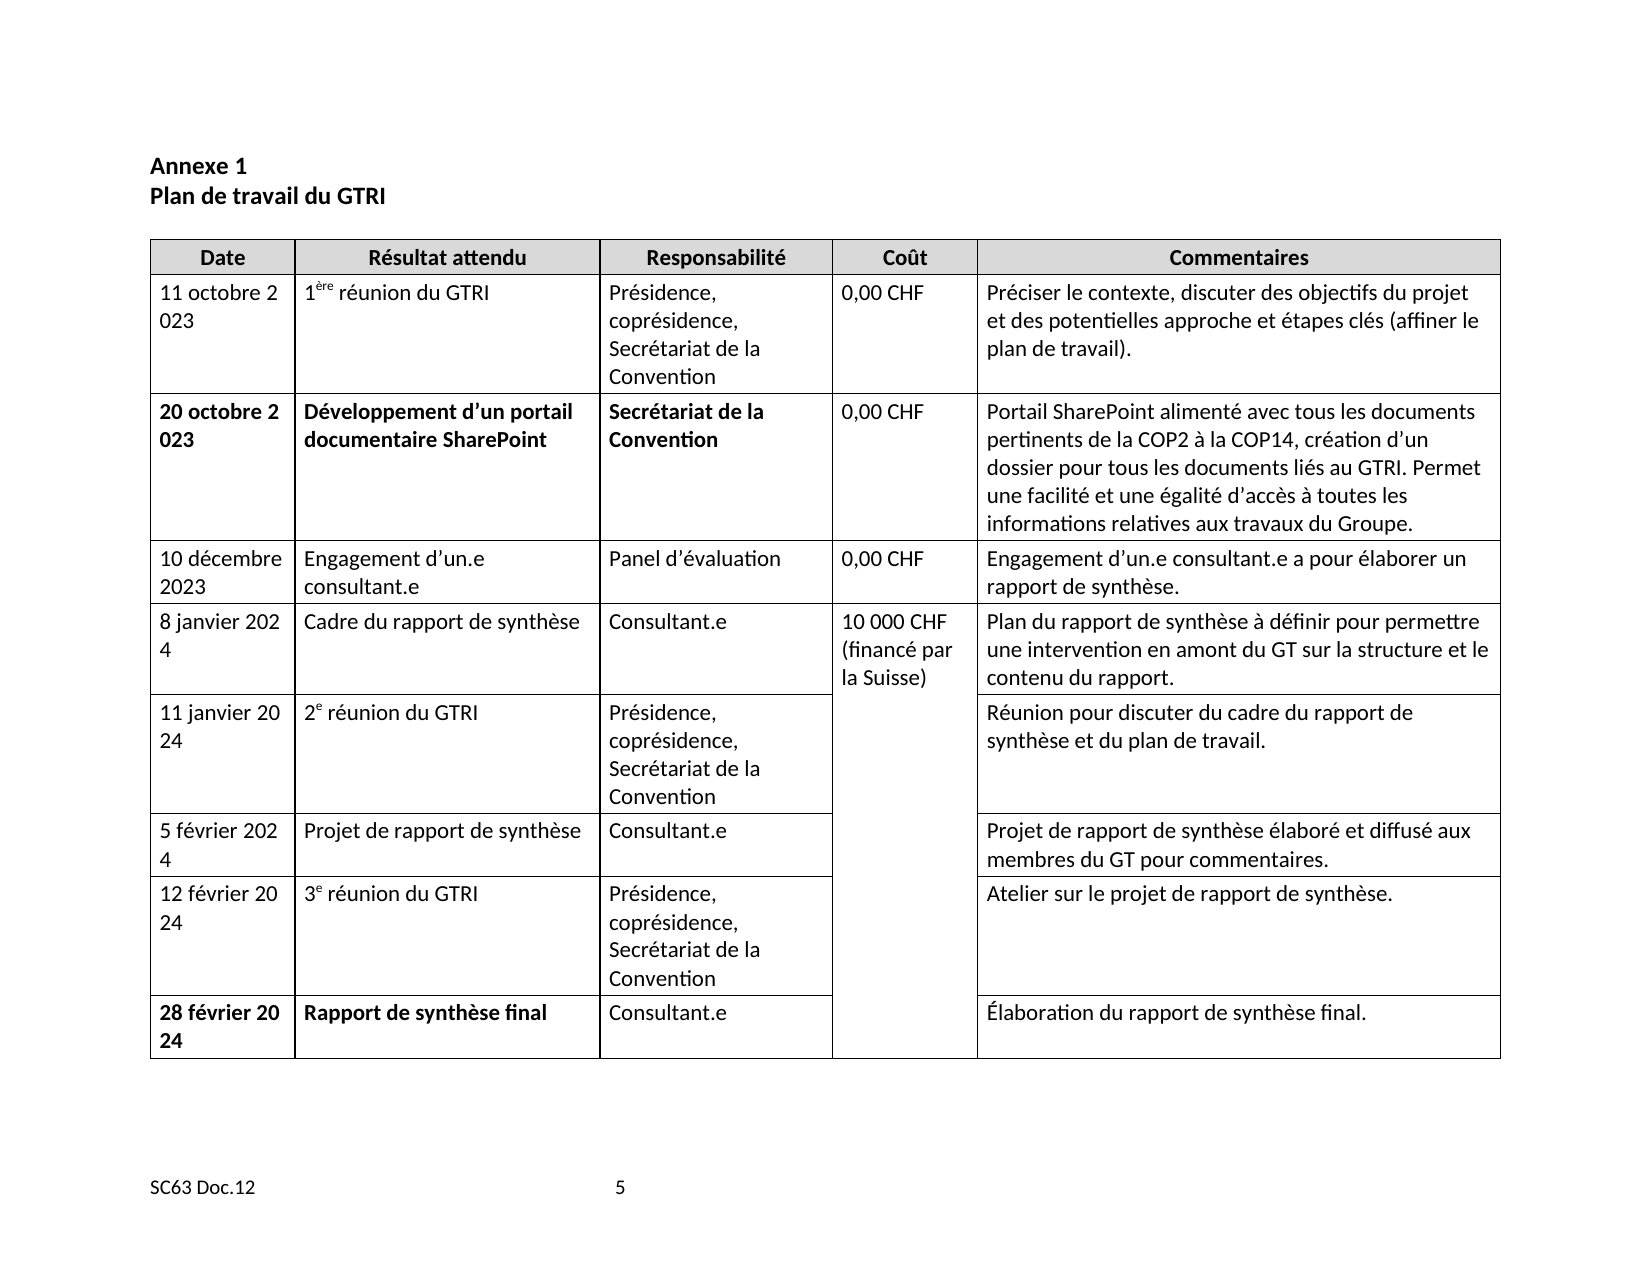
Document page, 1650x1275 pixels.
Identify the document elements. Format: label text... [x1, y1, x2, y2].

table_cell Cadre du rapport de synthèse [296, 604, 599, 694]
table_cell 5 février 2024 [151, 814, 294, 876]
table_cell 11 janvier 2024 [151, 695, 294, 813]
table_header Résultat attendu [296, 240, 599, 274]
table_cell Consultant.e [601, 814, 832, 876]
table_cell 8 janvier 2024 [151, 604, 294, 694]
table_cell Rapport de synthèse final [296, 996, 599, 1057]
table_cell Réunion pour discuter du cadre du rapport de synthèse et du plan de travail. [978, 695, 1500, 813]
table_cell Consultant.e [601, 996, 832, 1057]
table_cell Présidence, coprésidence, Secrétariat de la Convention [601, 275, 832, 393]
table_cell Consultant.e [601, 604, 832, 694]
table_cell Secrétariat de la Convention [601, 394, 832, 540]
table_header Date [151, 240, 294, 274]
table_cell Plan du rapport de synthèse à définir pour permettre une intervention en amont du GT sur la structure et le contenu du rapport. [978, 604, 1500, 694]
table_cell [601, 877, 832, 994]
table_cell 10 décembre 2023 [151, 541, 294, 603]
table_cell Portail SharePoint alimenté avec tous les documents pertinents de la COP2 à la COP14, création d’un dossier pour tous les documents liés au GTRI. Permet une facilité et une égalité d’accès à toutes les informations relatives aux travaux du Groupe. [978, 394, 1500, 540]
table_header Responsabilité [601, 240, 832, 274]
table_cell Projet de rapport de synthèse élaboré et diffusé aux membres du GT pour commentaires. [978, 814, 1500, 876]
table_cell 12 février 2024 [151, 877, 294, 994]
table_cell Développement d’un portail documentaire SharePoint [296, 394, 599, 540]
table_cell Élaboration du rapport de synthèse final. [978, 996, 1500, 1057]
table_cell 10 000 CHF (financé par la Suisse) [833, 604, 977, 1057]
table_cell Atelier sur le projet de rapport de synthèse. [978, 877, 1500, 994]
text Annexe 1 [150, 150, 1500, 181]
table_cell Engagement d’un.e consultant.e [296, 541, 599, 603]
table_cell Panel d’évaluation [601, 541, 832, 603]
table_cell 20 octobre 2023 [151, 394, 294, 540]
table_cell 3e réunion du GTRI [296, 877, 599, 994]
table_cell 0,00 CHF [833, 394, 977, 540]
table_cell 2e réunion du GTRI [296, 695, 599, 813]
text Plan de travail du GTRI [150, 181, 1500, 211]
table_cell 11 octobre 2023 [151, 275, 294, 393]
table_cell Présidence, coprésidence, Secrétariat de la Convention [601, 695, 832, 813]
table_cell 0,00 CHF [833, 275, 977, 393]
table_cell 28 février 2024 [151, 996, 294, 1057]
table_header Commentaires [978, 240, 1500, 274]
table_cell Préciser le contexte, discuter des objectifs du projet et des potentielles approche et étapes clés (affiner le plan de travail). [978, 275, 1500, 393]
table_cell 1ère réunion du GTRI [296, 275, 599, 393]
table_cell 0,00 CHF [833, 541, 977, 603]
table_header Coût [833, 240, 977, 274]
table_cell Projet de rapport de synthèse [296, 814, 599, 876]
table_cell Engagement d’un.e consultant.e a pour élaborer un rapport de synthèse. [978, 541, 1500, 603]
